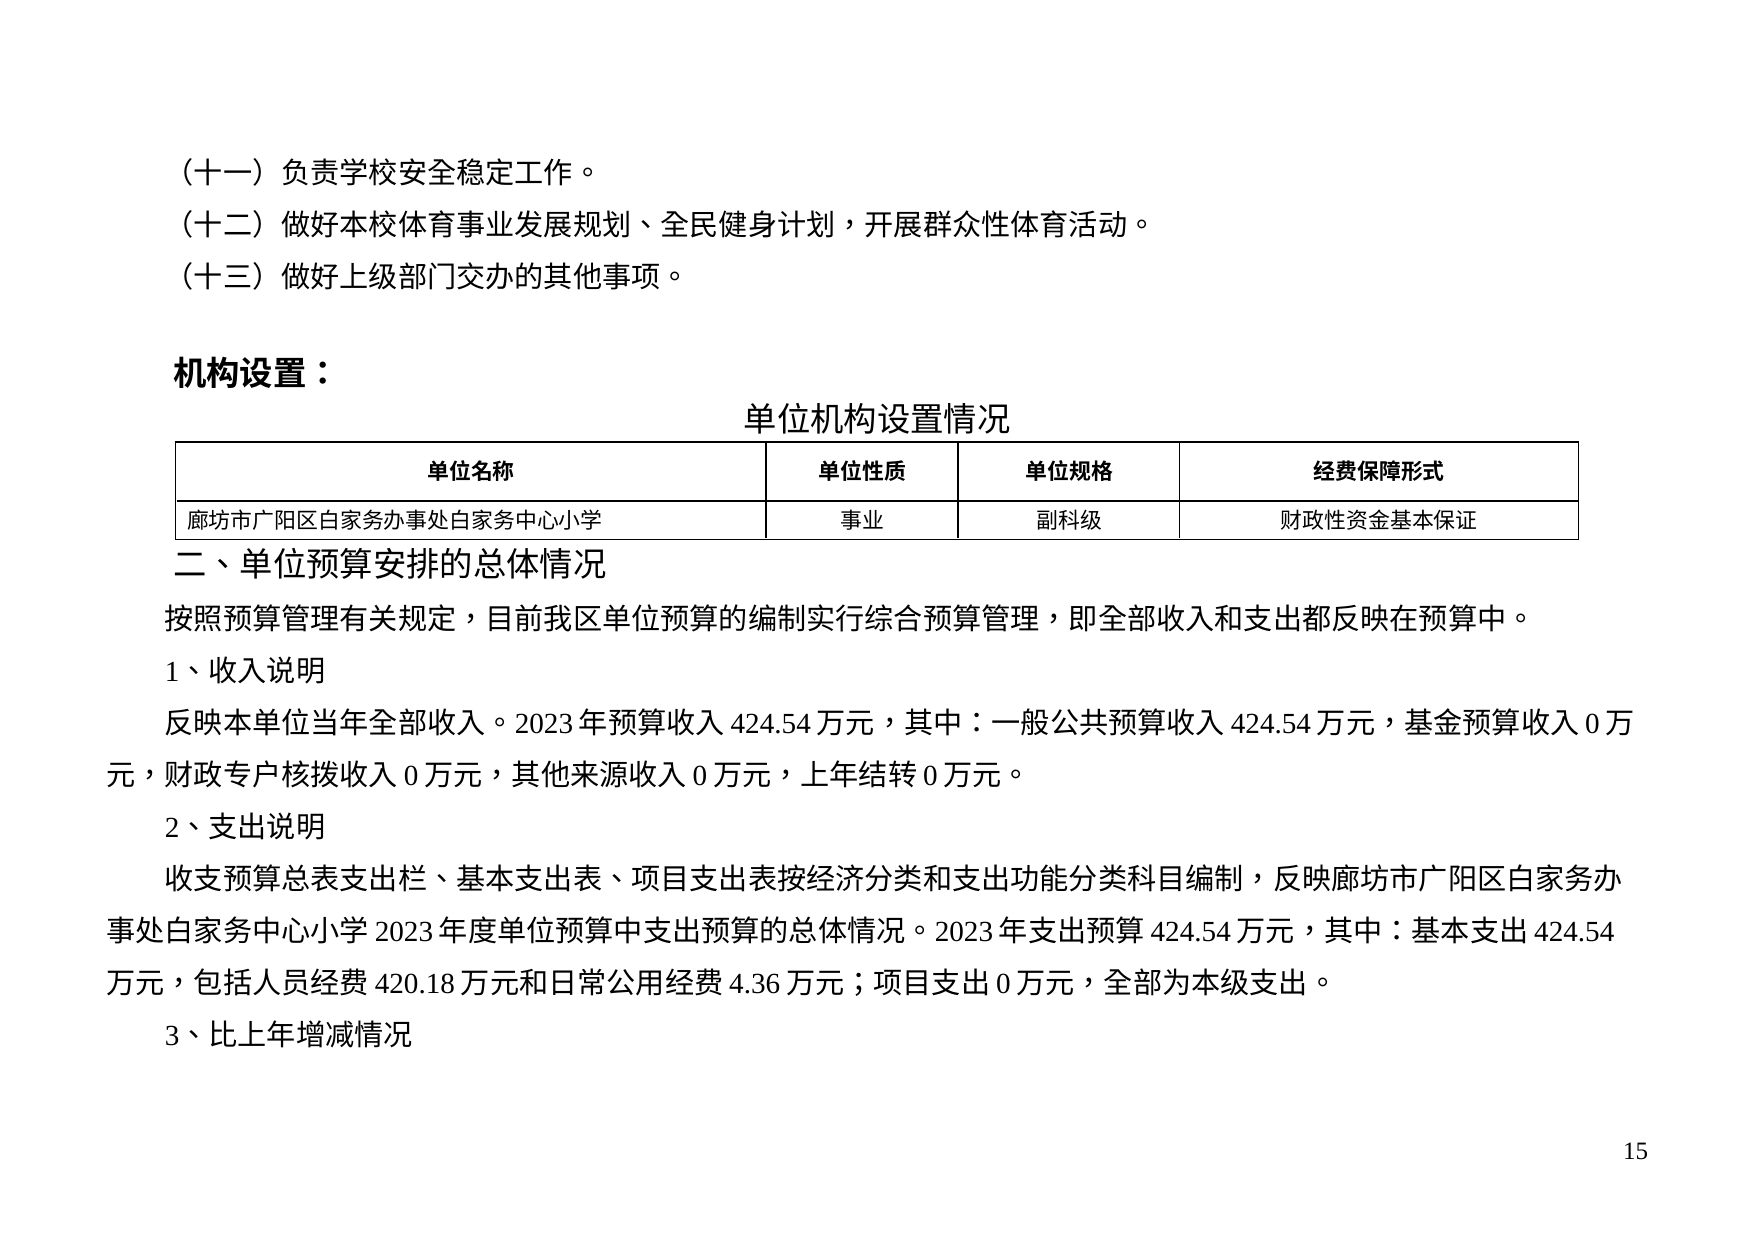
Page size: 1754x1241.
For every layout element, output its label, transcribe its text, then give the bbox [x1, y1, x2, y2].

table_header 单位规格 [959, 443, 1179, 500]
table_cell 副科级 [959, 502, 1179, 538]
text （十三）做好上级部门交办的其他事项。 [106, 246, 1648, 298]
table_header 单位性质 [767, 443, 957, 500]
text （十一）负责学校安全稳定工作。 [106, 142, 1648, 194]
text 3、比上年增减情况 [106, 1004, 1648, 1056]
table_cell 事业 [767, 502, 957, 538]
table_cell 廊坊市广阳区白家务办事处白家务中心小学 [176, 501, 765, 538]
table_header 经费保障形式 [1180, 443, 1578, 500]
text 机构设置： [106, 350, 1648, 396]
table_header 单位名称 [176, 443, 765, 500]
text 按照预算管理有关规定，目前我区单位预算的编制实行综合预算管理，即全部收入和支出都反映在预算中。 [106, 587, 1648, 639]
text 1、收入说明 [106, 639, 1648, 692]
text 二、单位预算安排的总体情况 [106, 541, 1648, 586]
text 2、支出说明 [106, 796, 1648, 848]
table_cell 财政性资金基本保证 [1180, 502, 1578, 538]
text 单位机构设置情况 [106, 396, 1648, 441]
text 收支预算总表支出栏、基本支出表、项目支出表按经济分类和支出功能分类科目编制，反映廊坊市广阳区白家务办事处白家务中心小学2023年度单位预算中支出预算的总体情况。2023年支出预算424.54万元，其中：基本支出424.54万元，包括人员经费420.18万元和日常公用经费4.36万元；项目支出0万元，全部为本级支出。 [106, 848, 1648, 1004]
text （十二）做好本校体育事业发展规划、全民健身计划，开展群众性体育活动。 [106, 194, 1648, 246]
text 反映本单位当年全部收入。2023年预算收入424.54万元，其中：一般公共预算收入424.54万元，基金预算收入0万元，财政专户核拨收入0万元，其他来源收入0万元，上年结转0万元。 [106, 692, 1648, 796]
